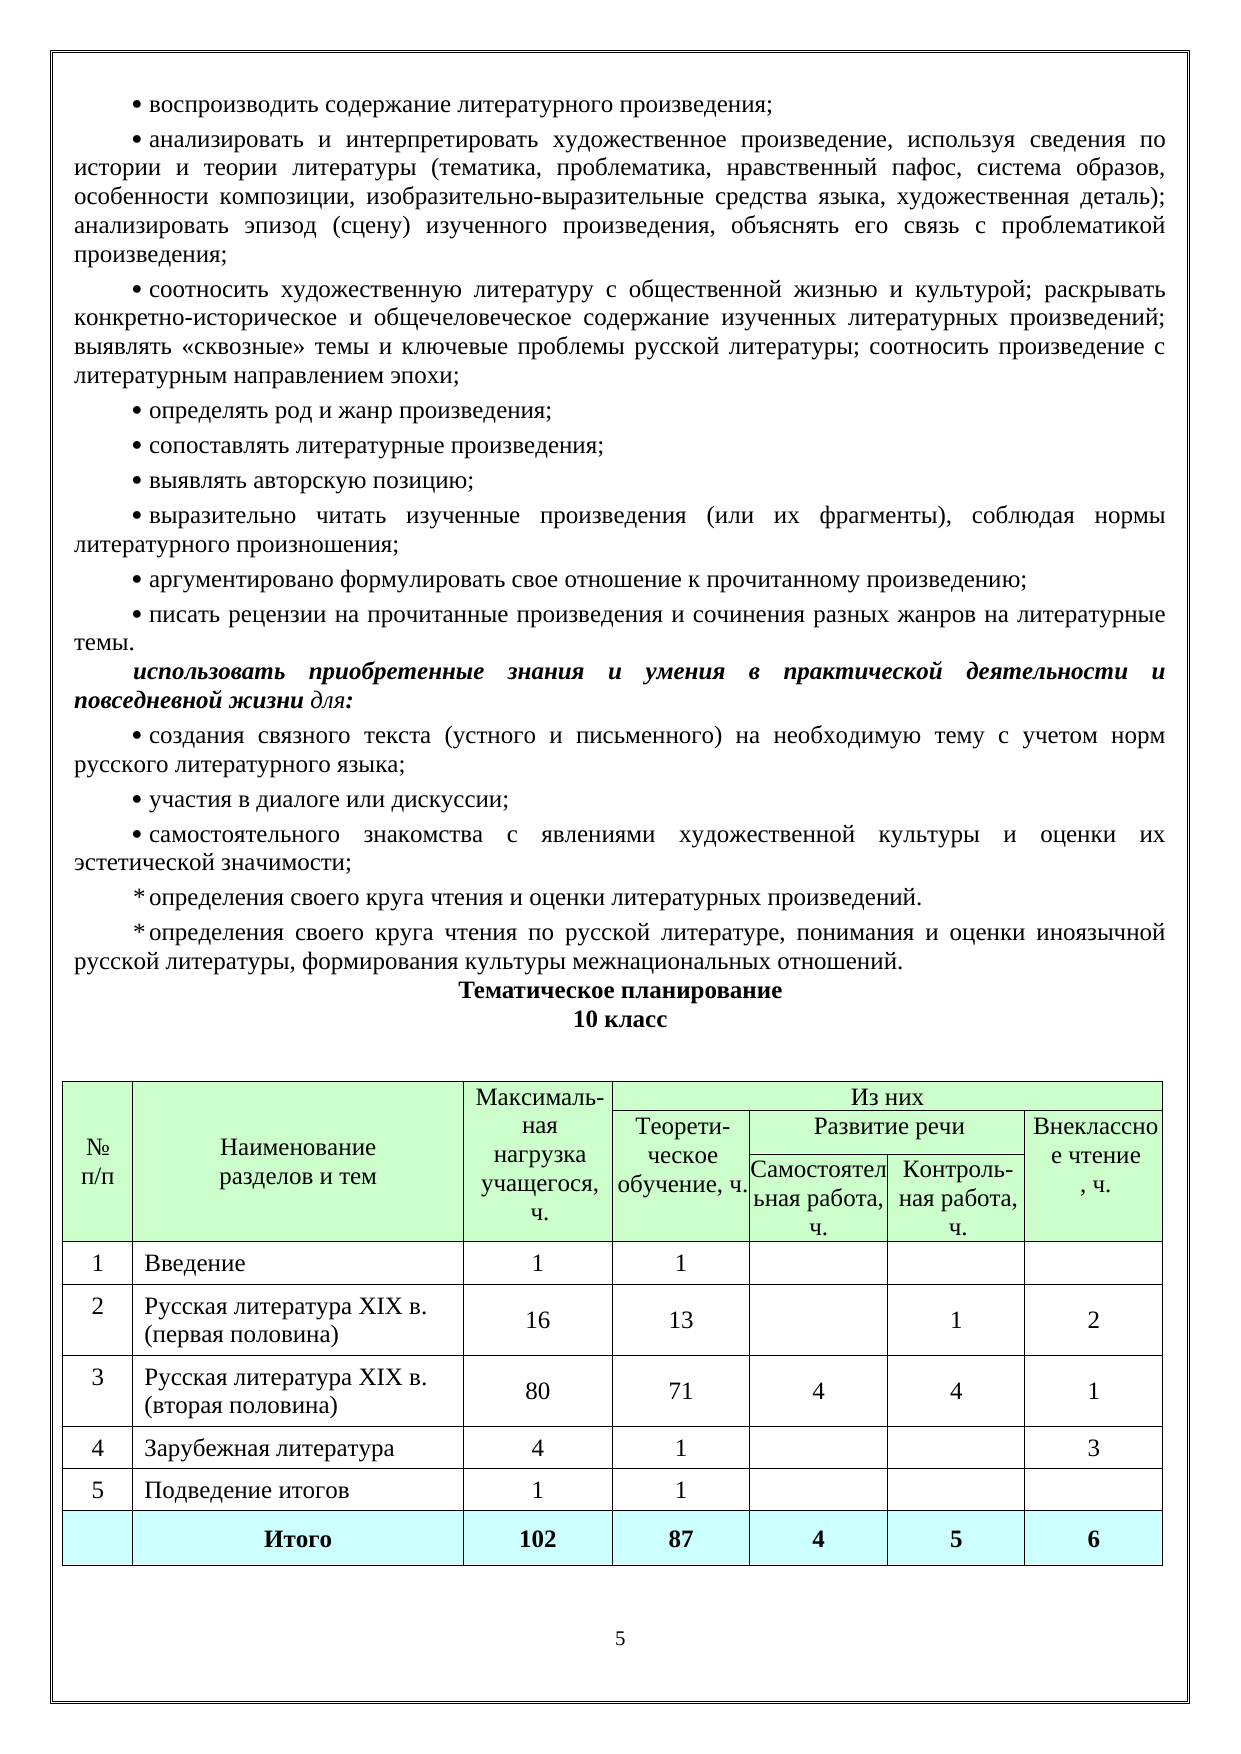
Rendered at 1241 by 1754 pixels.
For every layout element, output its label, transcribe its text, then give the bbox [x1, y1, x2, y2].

table_cell 16 [464, 1285, 612, 1354]
list выявлять авторскую позицию; [74, 465, 1166, 494]
table_cell 4 [888, 1356, 1024, 1426]
table_cell [888, 1427, 1024, 1468]
table_cell Итого [133, 1511, 463, 1564]
table_cell 5 [63, 1469, 132, 1510]
table_cell 1 [613, 1242, 749, 1283]
table_cell Внеклассное чтение , ч. [1025, 1111, 1162, 1241]
table_cell [1025, 1469, 1162, 1510]
list писать рецензии на прочитанные произведения и сочинения разных жанров на литературные темы. [74, 599, 1166, 656]
list самостоятельного знакомства с явлениями художественной культуры и оценки их эстетической значимости; [74, 819, 1166, 876]
list анализировать и интерпретировать художественное произведение, используя сведения по истории и теории литературы (тематика, проблематика, нравственный пафос, система образов, особенности композиции, изобразительно-выразительные средства языка, художественная деталь); анализировать эпизод (сцену) изученного произведения, объяснять его связь с проблематикой произведения; [74, 124, 1166, 267]
table_cell 1 [63, 1242, 132, 1283]
table_header Наименование разделов и тем [133, 1082, 463, 1241]
table_cell 4 [464, 1427, 612, 1468]
list аргументировано формулировать свое отношение к прочитанному произведению; [74, 564, 1166, 592]
table_cell 87 [613, 1511, 749, 1564]
table_cell 102 [464, 1511, 612, 1564]
table_cell [750, 1285, 887, 1354]
list определения своего круга чтения по русской литературе, понимания и оценки иноязычной русской литературы, формирования культуры межнациональных отношений. [74, 917, 1166, 975]
table_cell 1 [613, 1427, 749, 1468]
text использовать приобретенные знания и умения в практической деятельности и повседневной жизни для: [74, 656, 1166, 714]
table_cell 2 [63, 1285, 132, 1354]
table_cell [63, 1511, 132, 1564]
table_cell Русская литература XIX в. (первая половина) [133, 1285, 463, 1354]
list участия в диалоге или дискуссии; [74, 784, 1166, 812]
table_cell Подведение итогов [133, 1469, 463, 1510]
table_cell 6 [1025, 1511, 1162, 1564]
table_cell 1 [464, 1469, 612, 1510]
table_cell 1 [1025, 1356, 1162, 1426]
table_header Из них [613, 1082, 1162, 1110]
table_header Максималь- ная нагрузка учащегося, ч. [464, 1082, 612, 1241]
table_cell 71 [613, 1356, 749, 1426]
table_cell 3 [1025, 1427, 1162, 1468]
table_cell 3 [63, 1356, 132, 1426]
table_cell [750, 1469, 887, 1510]
subtitle 10 класс [74, 1004, 1166, 1032]
list воспроизводить содержание литературного произведения; [74, 89, 1166, 117]
table_cell Русская литература XIX в. (вторая половина) [133, 1356, 463, 1426]
table_cell 80 [464, 1356, 612, 1426]
list определять род и жанр произведения; [74, 395, 1166, 424]
table_cell Введение [133, 1242, 463, 1283]
table_cell [750, 1242, 887, 1283]
list сопоставлять литературные произведения; [74, 430, 1166, 459]
table_cell Развитие речи [750, 1111, 1024, 1153]
list выразительно читать изученные произведения (или их фрагменты), соблюдая нормы литературного произношения; [74, 500, 1166, 557]
table_header № п/п [63, 1082, 132, 1241]
list создания связного текста (устного и письменного) на необходимую тему с учетом норм русского литературного языка; [74, 720, 1166, 777]
list соотносить художественную литературу с общественной жизнью и культурой; раскрывать конкретно-историческое и общечеловеческое содержание изученных литературных произведений; выявлять «сквозные» темы и ключевые проблемы русской литературы; соотносить произведение с литературным направлением эпохи; [74, 274, 1166, 389]
table_cell Контроль-ная работа, ч. [888, 1155, 1024, 1241]
table_cell Зарубежная литература [133, 1427, 463, 1468]
table_cell 1 [613, 1469, 749, 1510]
table_cell 1 [464, 1242, 612, 1283]
table_cell Самостоятельная работа, ч. [750, 1155, 887, 1241]
table_cell 13 [613, 1285, 749, 1354]
table_cell 2 [1025, 1285, 1162, 1354]
table_cell [1025, 1242, 1162, 1283]
table_cell Теорети-ческое обучение, ч. [613, 1111, 749, 1241]
table_cell 5 [888, 1511, 1024, 1564]
table_cell [888, 1242, 1024, 1283]
table_cell [888, 1469, 1024, 1510]
subtitle Тематическое планирование [74, 975, 1166, 1004]
table_cell [750, 1427, 887, 1468]
table_cell 4 [750, 1511, 887, 1564]
table_cell 4 [750, 1356, 887, 1426]
table_cell 4 [63, 1427, 132, 1468]
table_cell 1 [888, 1285, 1024, 1354]
list определения своего круга чтения и оценки литературных произведений. [74, 882, 1166, 911]
